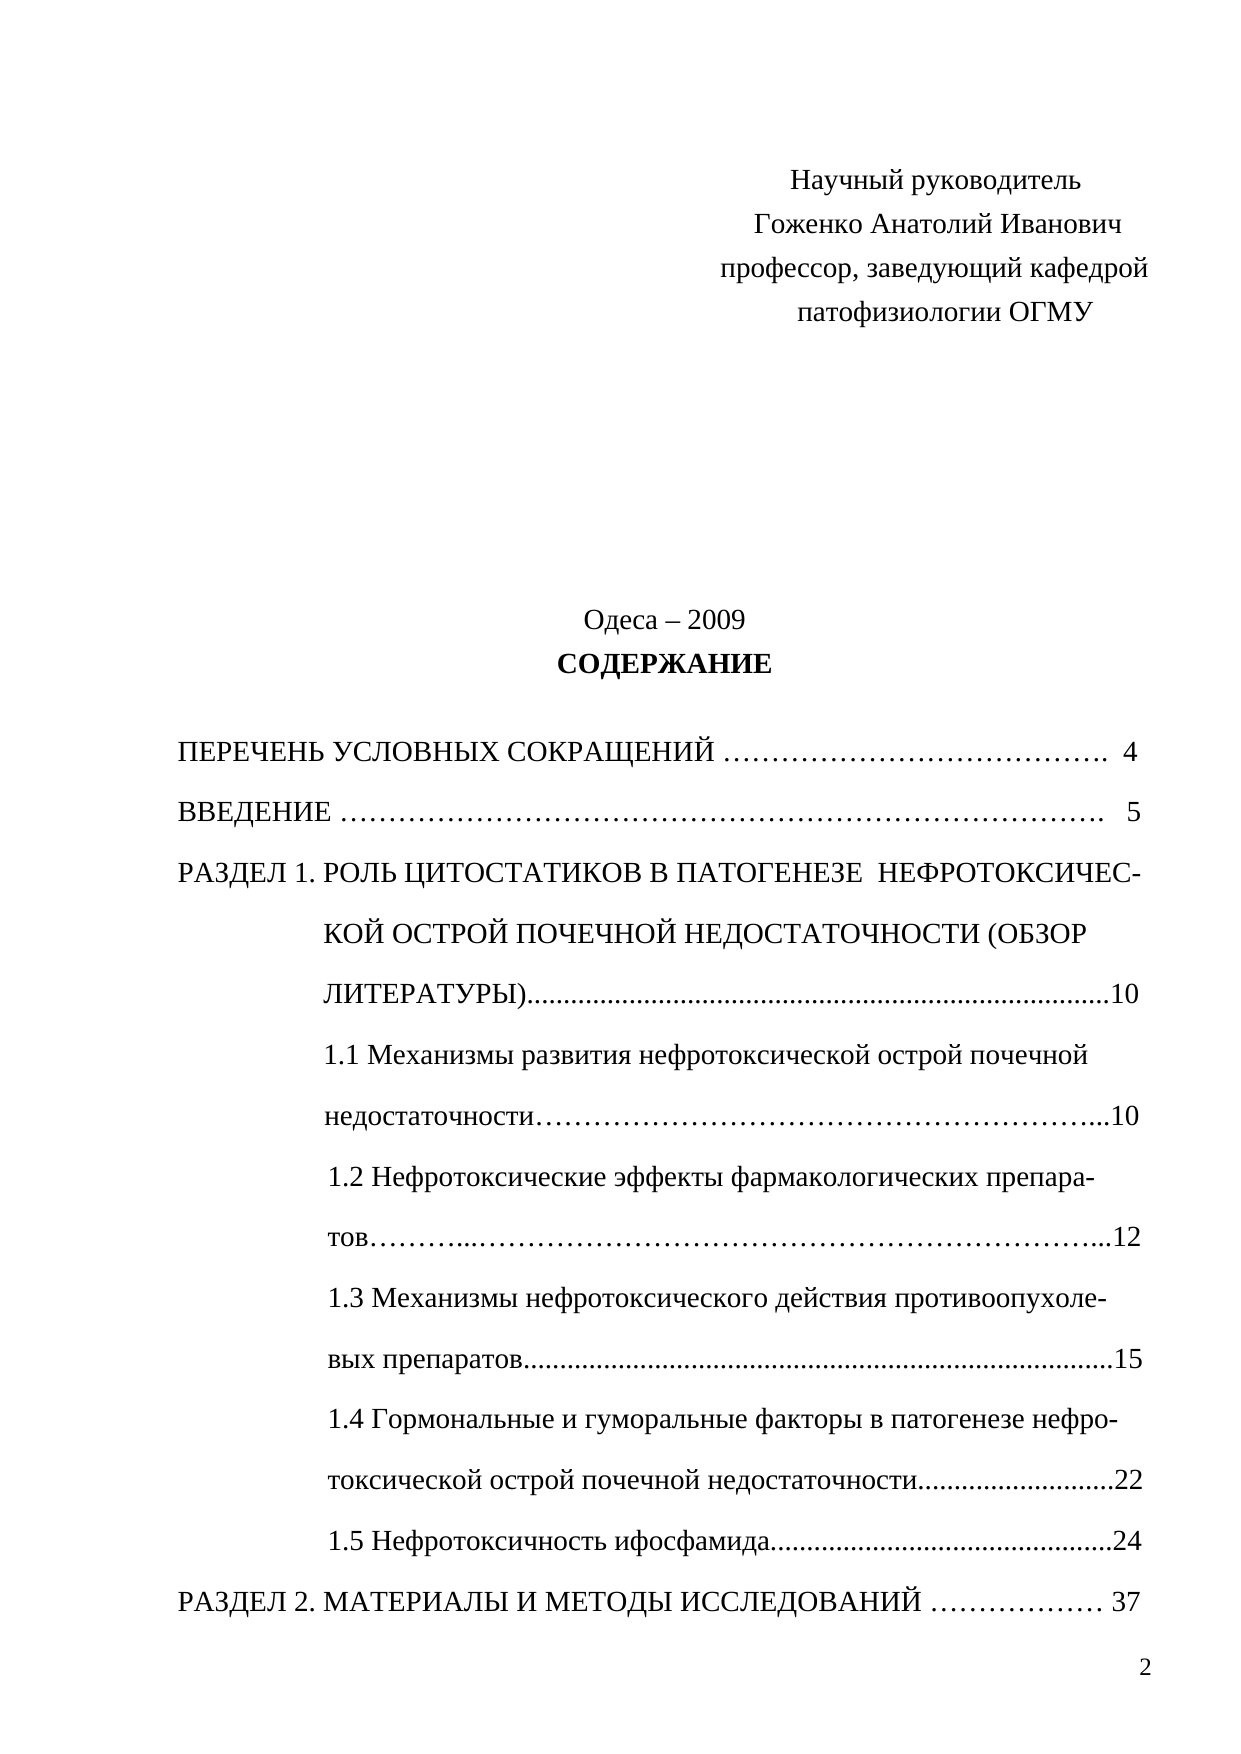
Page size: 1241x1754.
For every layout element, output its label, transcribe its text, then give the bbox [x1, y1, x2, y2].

text РАЗДЕЛ 2. МАТЕРИАЛЫ И МЕТОДЫ ИССЛЕДОВАНИЙ ……………… 37 [177, 1584, 1152, 1617]
text патофизиологии ОГМУ [177, 294, 1152, 328]
text 1.3 Механизмы нефротоксического действия противоопухоле- [327, 1280, 1152, 1314]
text Научный руководитель [177, 162, 1152, 196]
text токсической острой почечной недостаточности...........................22 [327, 1462, 1152, 1496]
text Гоженко Анатолий Иванович [177, 206, 1152, 240]
text 1.1 Механизмы развития нефротоксической острой почечной [177, 1037, 1152, 1071]
text 1.4 Гормональные и гуморальные факторы в патогенезе нефро- [327, 1402, 1152, 1435]
text 1.2 Нефротоксические эффекты фармакологических препара- [327, 1159, 1152, 1192]
text КОЙ ОСТРОЙ ПОЧЕЧНОЙ НЕДОСТАТОЧНОСТИ (ОБЗОР [177, 916, 1152, 949]
text профессор, заведующий кафедрой [177, 250, 1152, 284]
text ПЕРЕЧЕНЬ УСЛОВНЫХ СОКРАЩЕНИЙ …………………………………. 4 [177, 734, 1152, 767]
text СОДЕРЖАНИЕ [177, 646, 1152, 679]
text вых препаратов.................................................................................15 [327, 1341, 1152, 1374]
text тов………...………………………………………………………...12 [327, 1219, 1152, 1253]
text недостаточности…………………………………………………...10 [324, 1098, 1152, 1132]
text 1.5 Нефротоксичность ифосфамида...............................................24 [327, 1523, 1152, 1557]
text Одеса – 2009 [177, 602, 1114, 635]
text РАЗДЕЛ 1. РОЛЬ ЦИТОСТАТИКОВ В ПАТОГЕНЕЗЕ НЕФРОТОКСИЧЕС- [177, 855, 1152, 889]
text ЛИТЕРАТУРЫ)................................................................................10 [177, 977, 1152, 1010]
text ВВЕДЕНИЕ ……………………………………………………………………. 5 [177, 794, 1152, 828]
